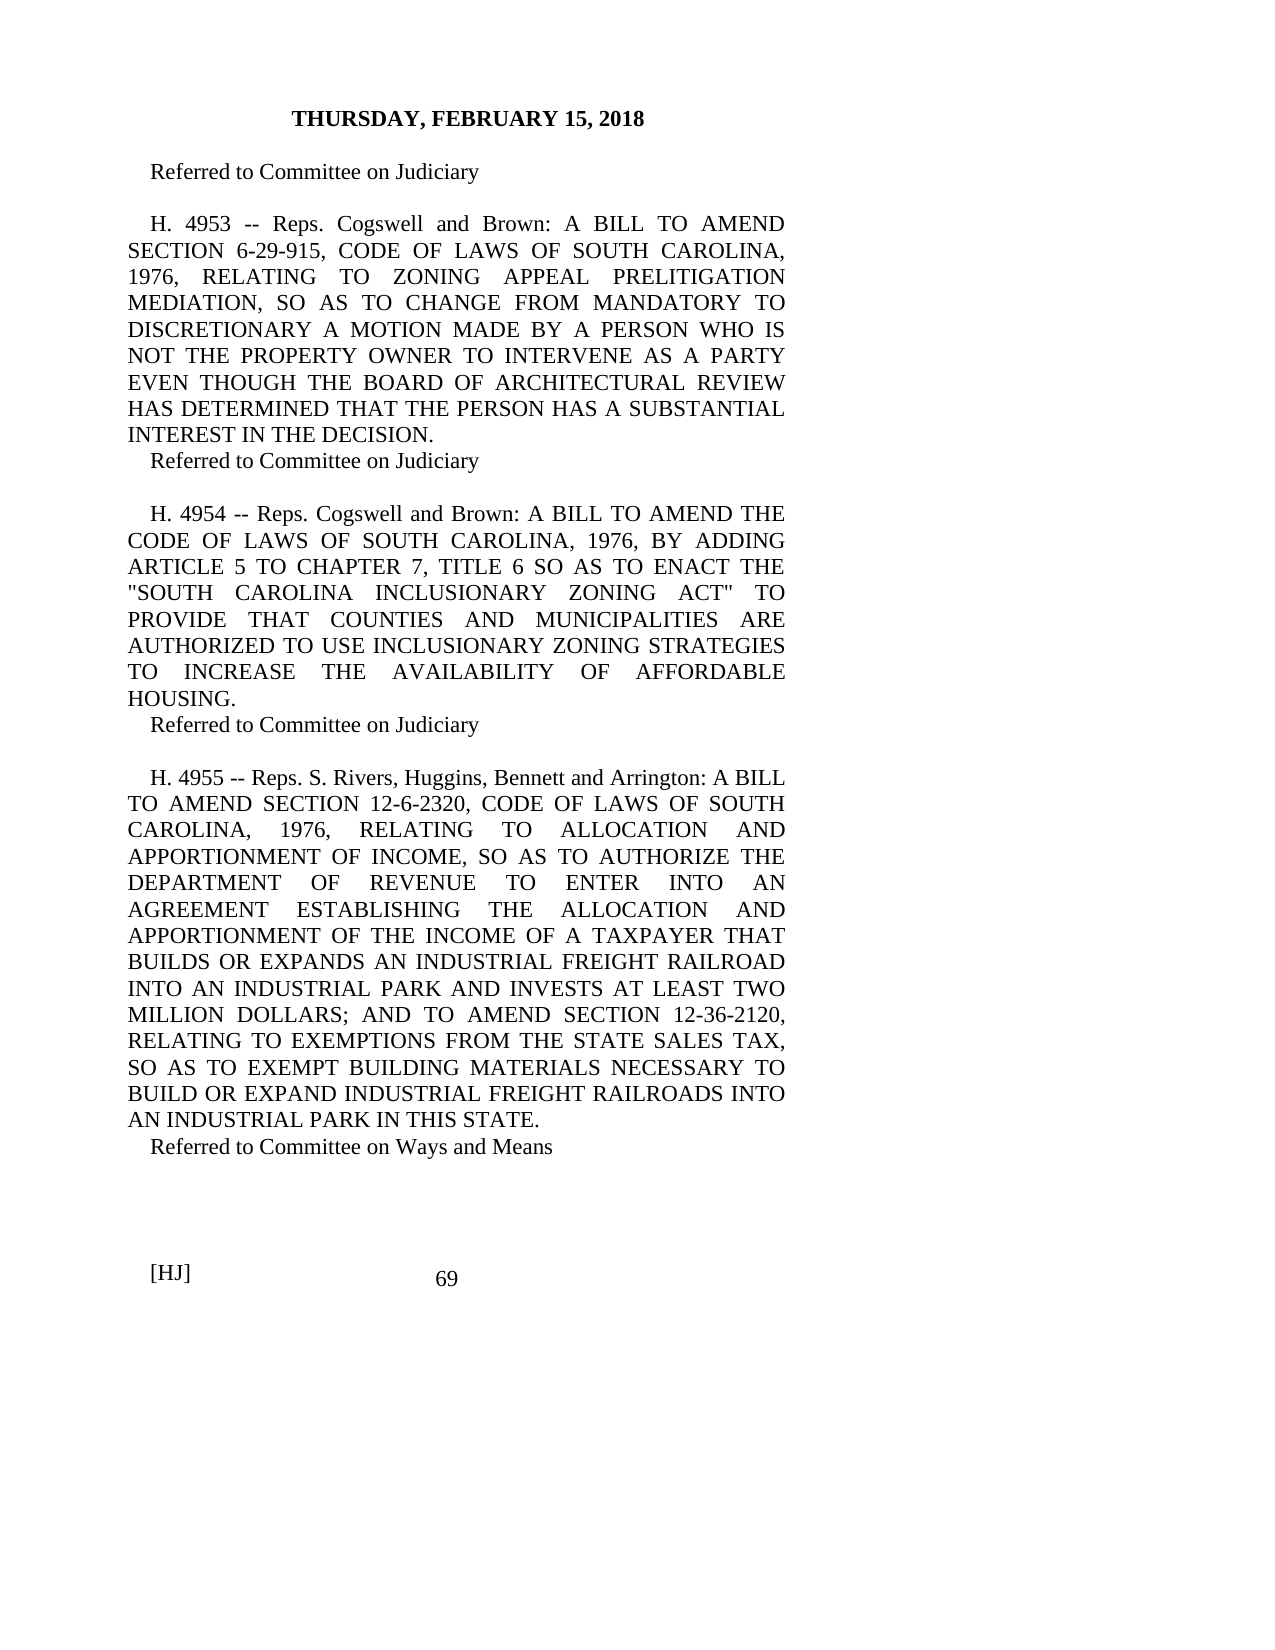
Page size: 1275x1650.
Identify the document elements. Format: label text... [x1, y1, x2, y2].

text Referred to Committee on Judiciary [127, 448, 786, 474]
text Referred to Committee on Judiciary [127, 158, 786, 184]
text H. 4954 -- Reps. Cogswell and Brown: A BILL TO AMEND THE CODE OF LAWS OF SOUTH CAROLINA, 1976, BY ADDING ARTICLE 5 TO CHAPTER 7, TITLE 6 SO AS TO ENACT THE "SOUTH CAROLINA INCLUSIONARY ZONING ACT" TO PROVIDE THAT COUNTIES AND MUNICIPALITIES ARE AUTHORIZED TO USE INCLUSIONARY ZONING STRATEGIES TO INCREASE THE AVAILABILITY OF AFFORDABLE HOUSING. [127, 500, 786, 711]
text H. 4953 -- Reps. Cogswell and Brown: A BILL TO AMEND SECTION 6-29-915, CODE OF LAWS OF SOUTH CAROLINA, 1976, RELATING TO ZONING APPEAL PRELITIGATION MEDIATION, SO AS TO CHANGE FROM MANDATORY TO DISCRETIONARY A MOTION MADE BY A PERSON WHO IS NOT THE PROPERTY OWNER TO INTERVENE AS A PARTY EVEN THOUGH THE BOARD OF ARCHITECTURAL REVIEW HAS DETERMINED THAT THE PERSON HAS A SUBSTANTIAL INTEREST IN THE DECISION. [127, 210, 786, 448]
text H. 4955 -- Reps. S. Rivers, Huggins, Bennett and Arrington: A BILL TO AMEND SECTION 12-6-2320, CODE OF LAWS OF SOUTH CAROLINA, 1976, RELATING TO ALLOCATION AND APPORTIONMENT OF INCOME, SO AS TO AUTHORIZE THE DEPARTMENT OF REVENUE TO ENTER INTO AN AGREEMENT ESTABLISHING THE ALLOCATION AND APPORTIONMENT OF THE INCOME OF A TAXPAYER THAT BUILDS OR EXPANDS AN INDUSTRIAL FREIGHT RAILROAD INTO AN INDUSTRIAL PARK AND INVESTS AT LEAST TWO MILLION DOLLARS; AND TO AMEND SECTION 12-36-2120, RELATING TO EXEMPTIONS FROM THE STATE SALES TAX, SO AS TO EXEMPT BUILDING MATERIALS NECESSARY TO BUILD OR EXPAND INDUSTRIAL FREIGHT RAILROADS INTO AN INDUSTRIAL PARK IN THIS STATE. [127, 764, 786, 1133]
text Referred to Committee on Judiciary [127, 711, 786, 737]
text Referred to Committee on Ways and Means [127, 1133, 786, 1159]
